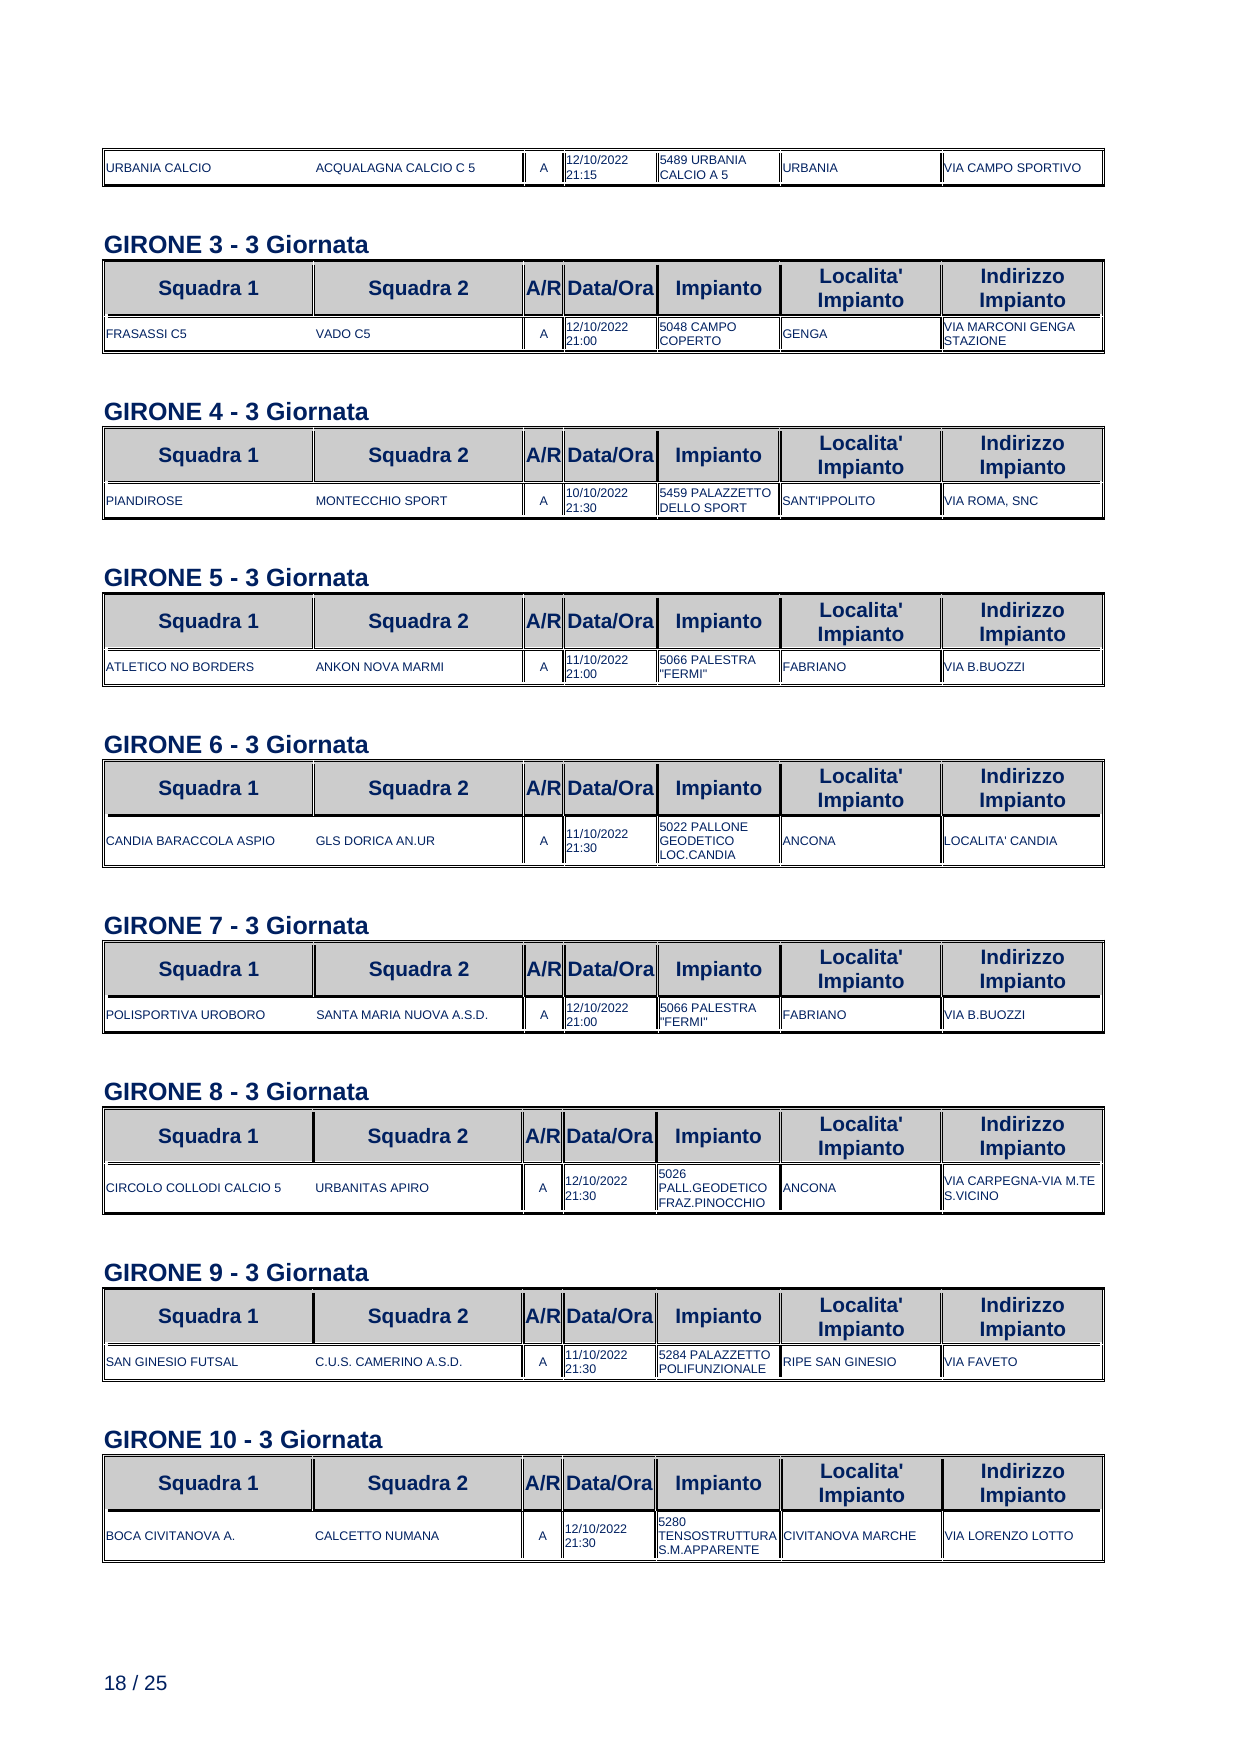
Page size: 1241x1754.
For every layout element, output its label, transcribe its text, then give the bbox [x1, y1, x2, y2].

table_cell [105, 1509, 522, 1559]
table_cell 5459 PALAZZETTO DELLO SPORT [657, 481, 780, 517]
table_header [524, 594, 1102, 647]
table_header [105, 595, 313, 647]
table_cell 12/10/2022 21:00 [564, 318, 657, 350]
table_cell 5489 URBANIA CALCIO A 5 [658, 151, 780, 184]
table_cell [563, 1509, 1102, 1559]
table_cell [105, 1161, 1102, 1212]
table_cell 12/10/2022 21:15 [564, 151, 657, 184]
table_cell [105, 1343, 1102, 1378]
table_cell VIA MARCONI GENGA STAZIONE [942, 314, 1102, 350]
table_cell A [524, 151, 564, 184]
table_cell FRASASSI C5 [105, 314, 313, 350]
table_header Localita' Impianto [780, 429, 942, 481]
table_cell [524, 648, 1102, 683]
table_header A/R [524, 262, 564, 314]
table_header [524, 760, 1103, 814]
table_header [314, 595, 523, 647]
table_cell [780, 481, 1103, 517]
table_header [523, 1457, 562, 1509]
table_cell ACQUALAGNA CALCIO C 5 [314, 151, 524, 184]
table_cell 5048 CAMPO COPERTO [657, 316, 780, 350]
table_cell 10/10/2022 21:30 [564, 484, 657, 517]
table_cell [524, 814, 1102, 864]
text GIRONE 7 - 3 Giornata [103, 911, 1137, 939]
table_header Impianto [657, 427, 780, 481]
text GIRONE 10 - 3 Giornata [103, 1425, 1137, 1454]
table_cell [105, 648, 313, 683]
table_cell GENGA [780, 316, 942, 350]
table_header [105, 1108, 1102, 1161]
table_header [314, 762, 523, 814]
table_cell A [524, 484, 563, 517]
table_cell MONTECCHIO SPORT [314, 484, 523, 517]
table_cell VIA CAMPO SPORTIVO [942, 151, 1102, 184]
table_header A/R [524, 429, 563, 481]
table_cell VADO C5 [314, 318, 523, 350]
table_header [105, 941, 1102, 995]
text GIRONE 3 - 3 Giornata [103, 230, 1137, 259]
text GIRONE 4 - 3 Giornata [103, 397, 1137, 426]
table_header Squadra 2 [314, 262, 523, 314]
table_header Squadra 2 [314, 429, 523, 481]
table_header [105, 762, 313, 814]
table_header Data/Ora [564, 429, 657, 481]
text GIRONE 6 - 3 Giornata [103, 730, 1137, 759]
text GIRONE 9 - 3 Giornata [103, 1258, 1137, 1287]
table_cell URBANIA [780, 149, 942, 184]
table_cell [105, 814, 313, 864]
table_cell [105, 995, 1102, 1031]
text GIRONE 5 - 3 Giornata [103, 563, 1137, 592]
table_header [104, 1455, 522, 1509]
table_header Localita' Impianto [780, 262, 942, 314]
table_header Data/Ora [564, 262, 657, 314]
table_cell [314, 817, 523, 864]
table_header Squadra 1 [105, 429, 313, 481]
table_header Impianto [657, 261, 780, 314]
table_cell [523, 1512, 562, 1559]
table_header Indirizzo Impianto [942, 429, 1102, 481]
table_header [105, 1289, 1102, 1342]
table_cell PIANDIROSE [104, 481, 313, 517]
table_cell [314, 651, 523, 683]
table_cell A [524, 318, 564, 350]
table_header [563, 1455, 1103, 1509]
table_header Squadra 1 [105, 262, 313, 314]
text GIRONE 8 - 3 Giornata [103, 1077, 1137, 1106]
table_cell URBANIA CALCIO [105, 151, 313, 184]
table_header Indirizzo Impianto [942, 262, 1102, 314]
